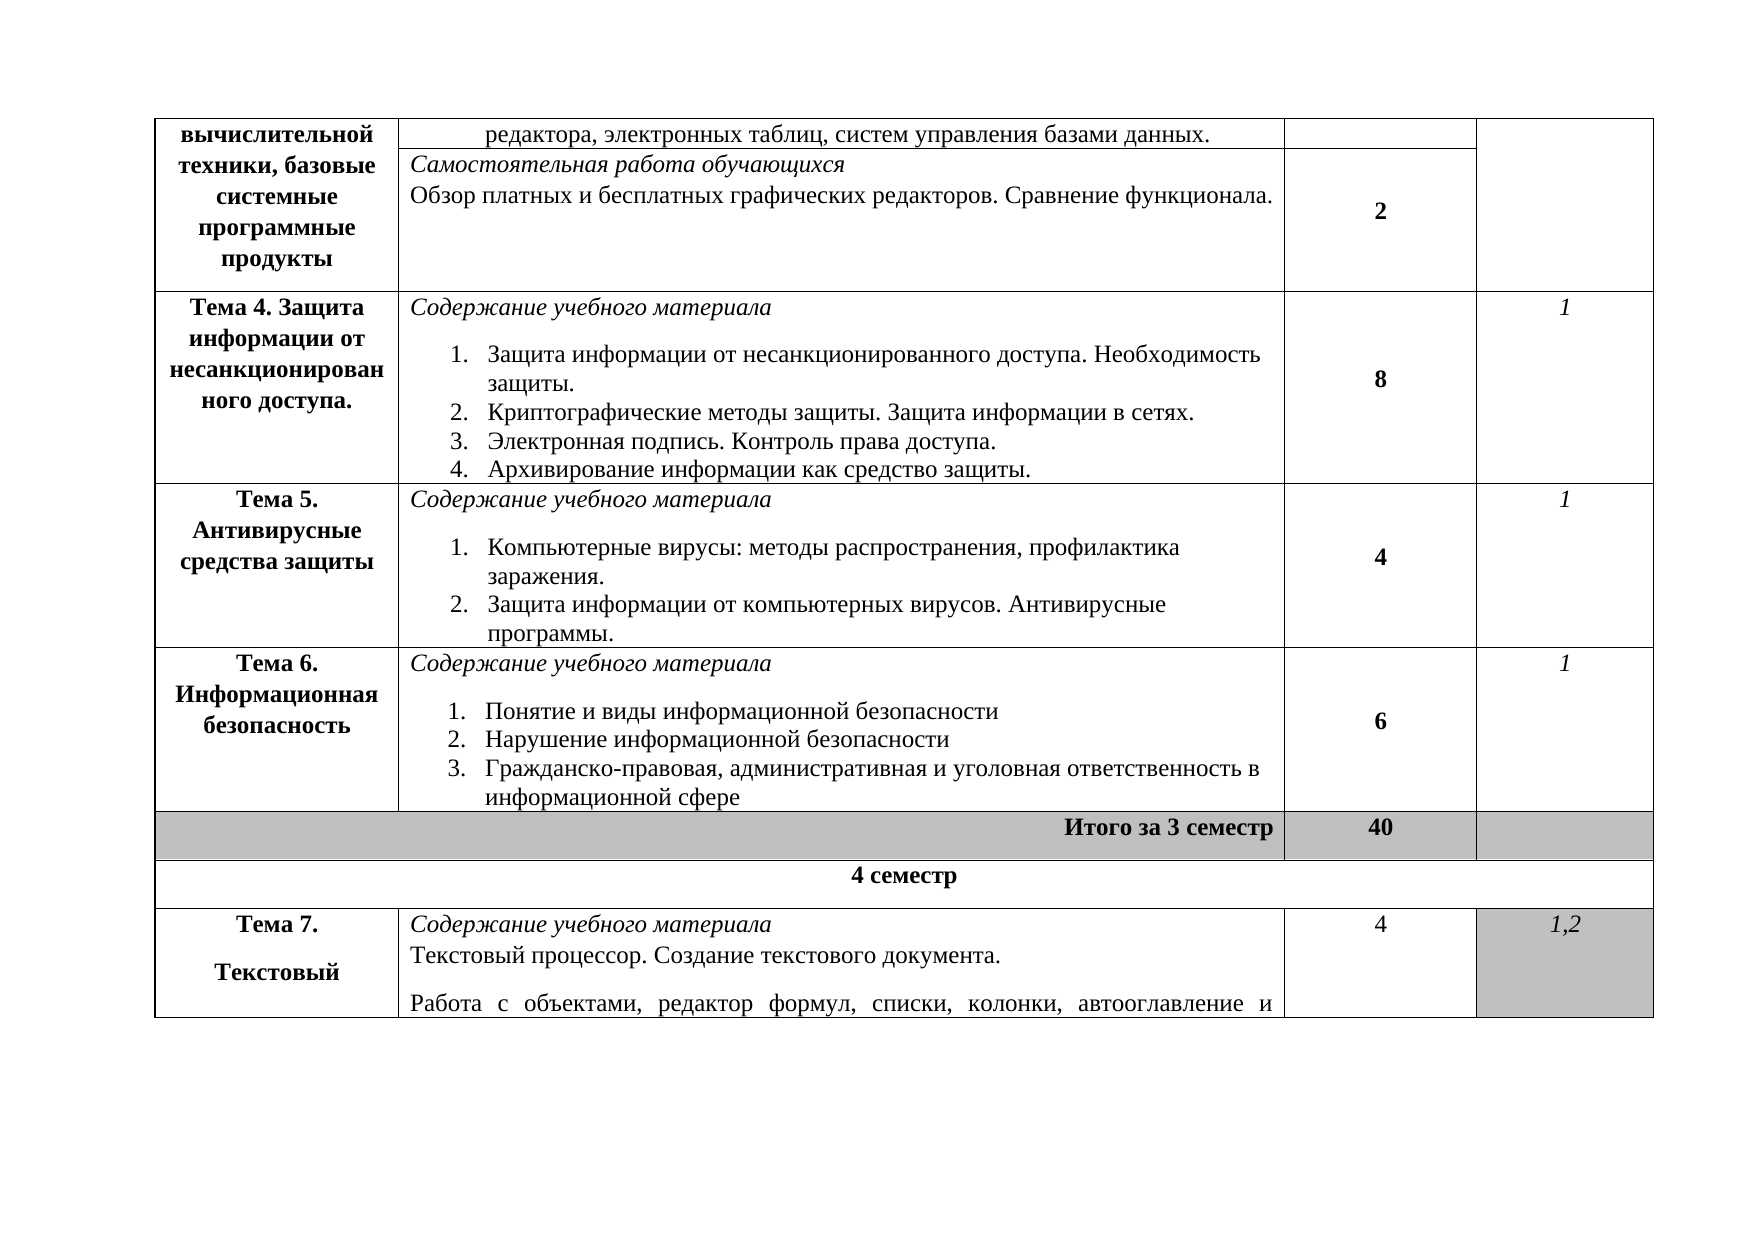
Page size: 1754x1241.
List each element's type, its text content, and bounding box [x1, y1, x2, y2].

table_cell 1 [1477, 648, 1653, 811]
table_cell Самостоятельная работа обучающихся Обзор платных и бесплатных графических редакторов. Сравнение функционала. [399, 149, 1284, 291]
table_cell [1477, 812, 1653, 859]
table_cell Тема 5. Антивирусные средства защиты [156, 484, 398, 647]
table_cell Тема 6. Информационная безопасность [156, 648, 398, 811]
table_cell 1 [1477, 484, 1653, 647]
table_cell Итого за 3 семестр [156, 812, 1284, 859]
table_cell Тема 4. Защита информации от несанкционированного доступа. [156, 292, 398, 483]
table_cell 4 [1285, 484, 1476, 647]
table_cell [156, 119, 398, 291]
table_cell 1 [1477, 292, 1653, 483]
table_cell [156, 909, 398, 1017]
table_cell 1 [1477, 119, 1653, 291]
table_cell 1,2 [1477, 909, 1653, 1017]
table_cell Содержание учебного материала Понятие и виды информационной безопасности Нарушение информационной безопасности Гражданско-правовая, административная и уголовная ответственность в информационной сфере [399, 648, 1284, 811]
table_cell 4 семестр [156, 861, 1653, 908]
table_cell Содержание учебного материала Компьютерные вирусы: методы распространения, профилактика заражения. Защита информации от компьютерных вирусов. Антивирусные программы. [399, 484, 1284, 647]
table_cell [399, 909, 1284, 1017]
table_cell 8 [1285, 292, 1476, 483]
table_cell 6 [1285, 119, 1476, 148]
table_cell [399, 119, 1284, 148]
table_cell Содержание учебного материала Защита информации от несанкционированного доступа. Необходимость защиты. Криптографические методы защиты. Защита информации в сетях. Электронная подпись. Контроль права доступа. Архивирование информации как средство защиты. [399, 292, 1284, 483]
table_cell 40 [1285, 812, 1476, 859]
table_cell 6 [1285, 648, 1476, 811]
table_cell 4 [1285, 909, 1476, 1017]
table_cell 2 [1285, 149, 1476, 291]
